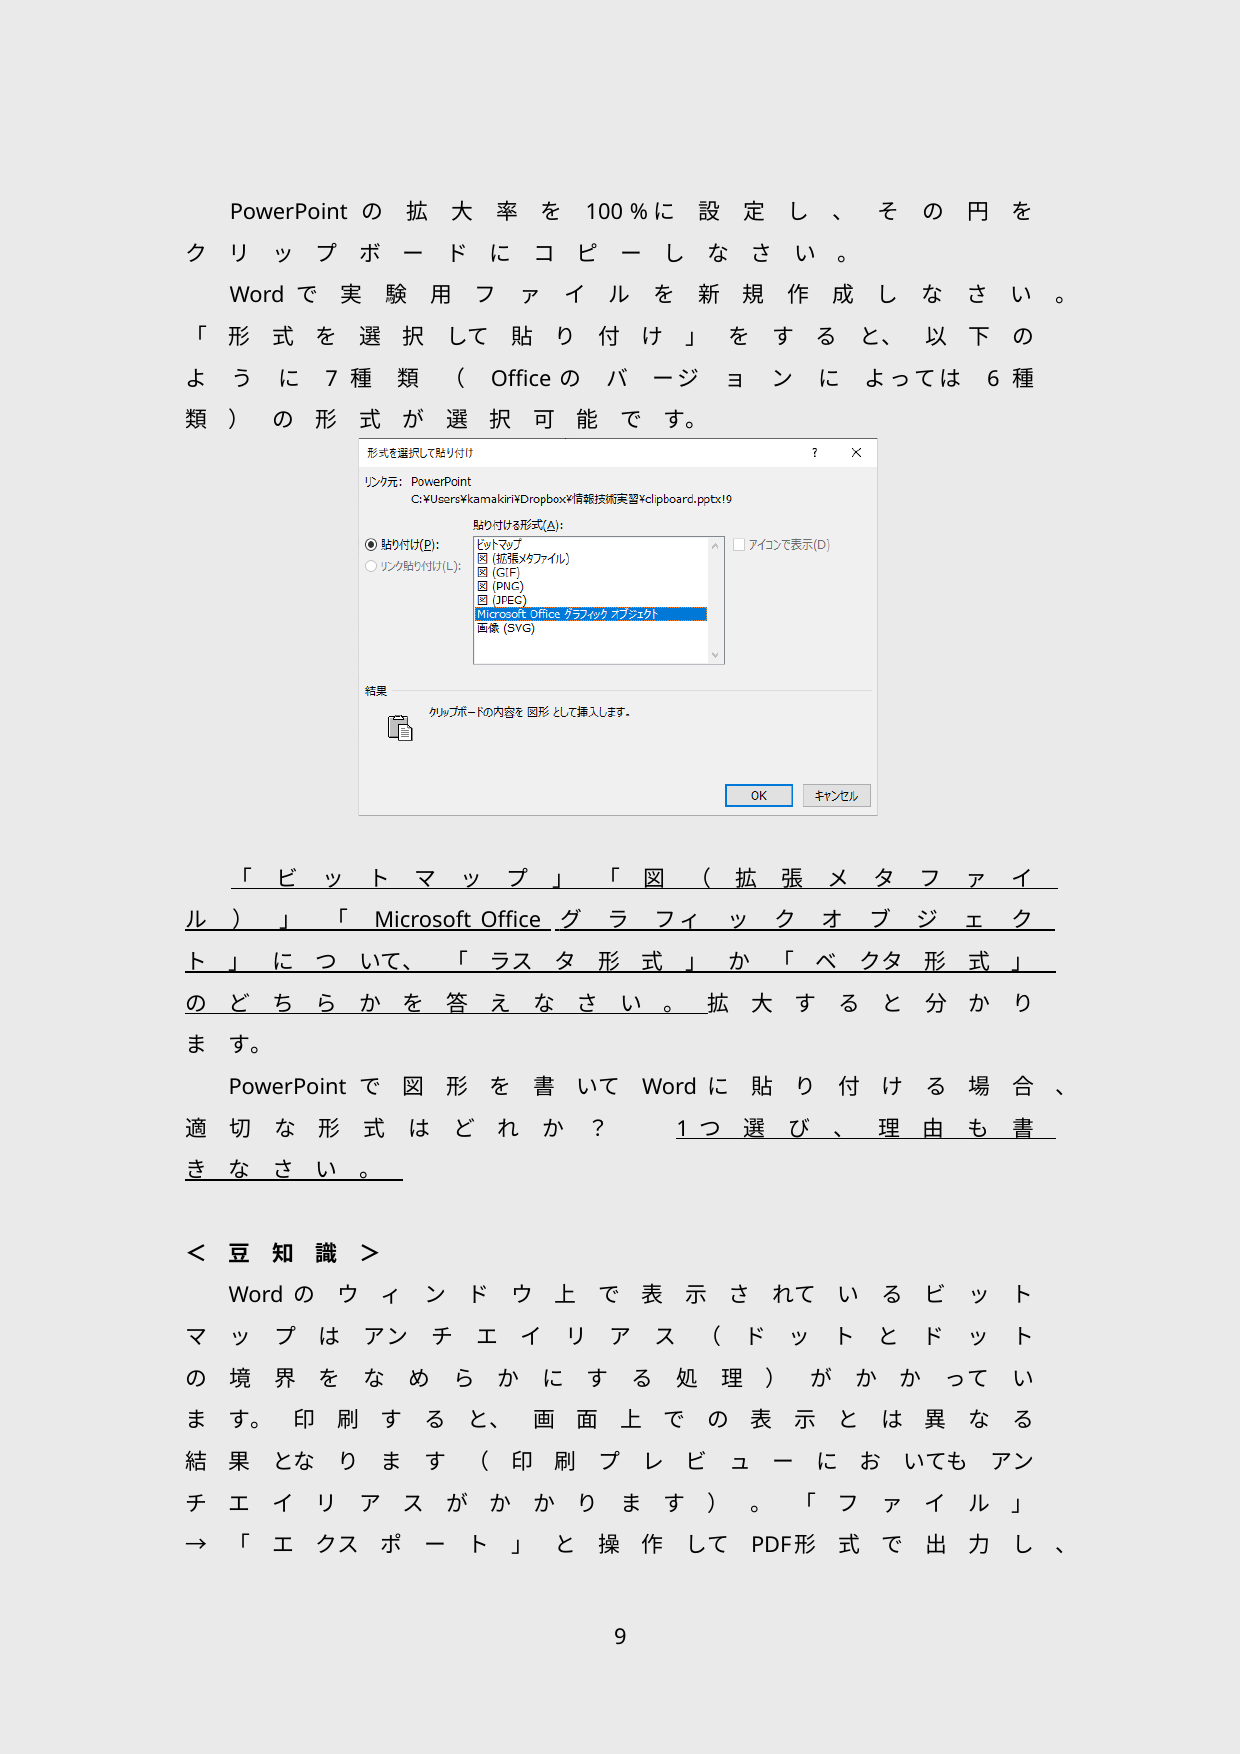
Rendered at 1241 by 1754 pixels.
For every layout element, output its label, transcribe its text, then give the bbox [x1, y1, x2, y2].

text PowerPointの拡大率を100 %に設定し、その円をクリップボードにコピーしなさい。 [185, 189, 1056, 272]
text 「ビットマップ」「図（拡張メタファイル）」「Microsoft Office グラフィックオブジェクト」について、「ラスタ形式」か「ベクタ形式」のどちらかを答えなさい。拡大すると分かります。 [185, 973, 1056, 1064]
text ＜豆知識＞ [185, 1231, 1056, 1272]
text PowerPointで図形を書いてWordに貼り付ける場合、適切な形式はどれか？ 1つ選び、理由も書きなさい。 [185, 1064, 1056, 1189]
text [185, 1272, 1056, 1564]
text 「ビットマップ」「図（拡張メタファイル）」「Microsoft Office グラフィックオブジェクト」について、「ラスタ形式」か「ベクタ形式」のどちらかを答えなさい。拡大すると分かります。 [185, 856, 1056, 971]
picture [358, 438, 878, 816]
text Wordで実験用ファイルを新規作成しなさい。「形式を選択して貼り付け」をすると、以下のように7種類（Officeのバージョンによっては6種類）の形式が選択可能です。 [185, 272, 1056, 439]
